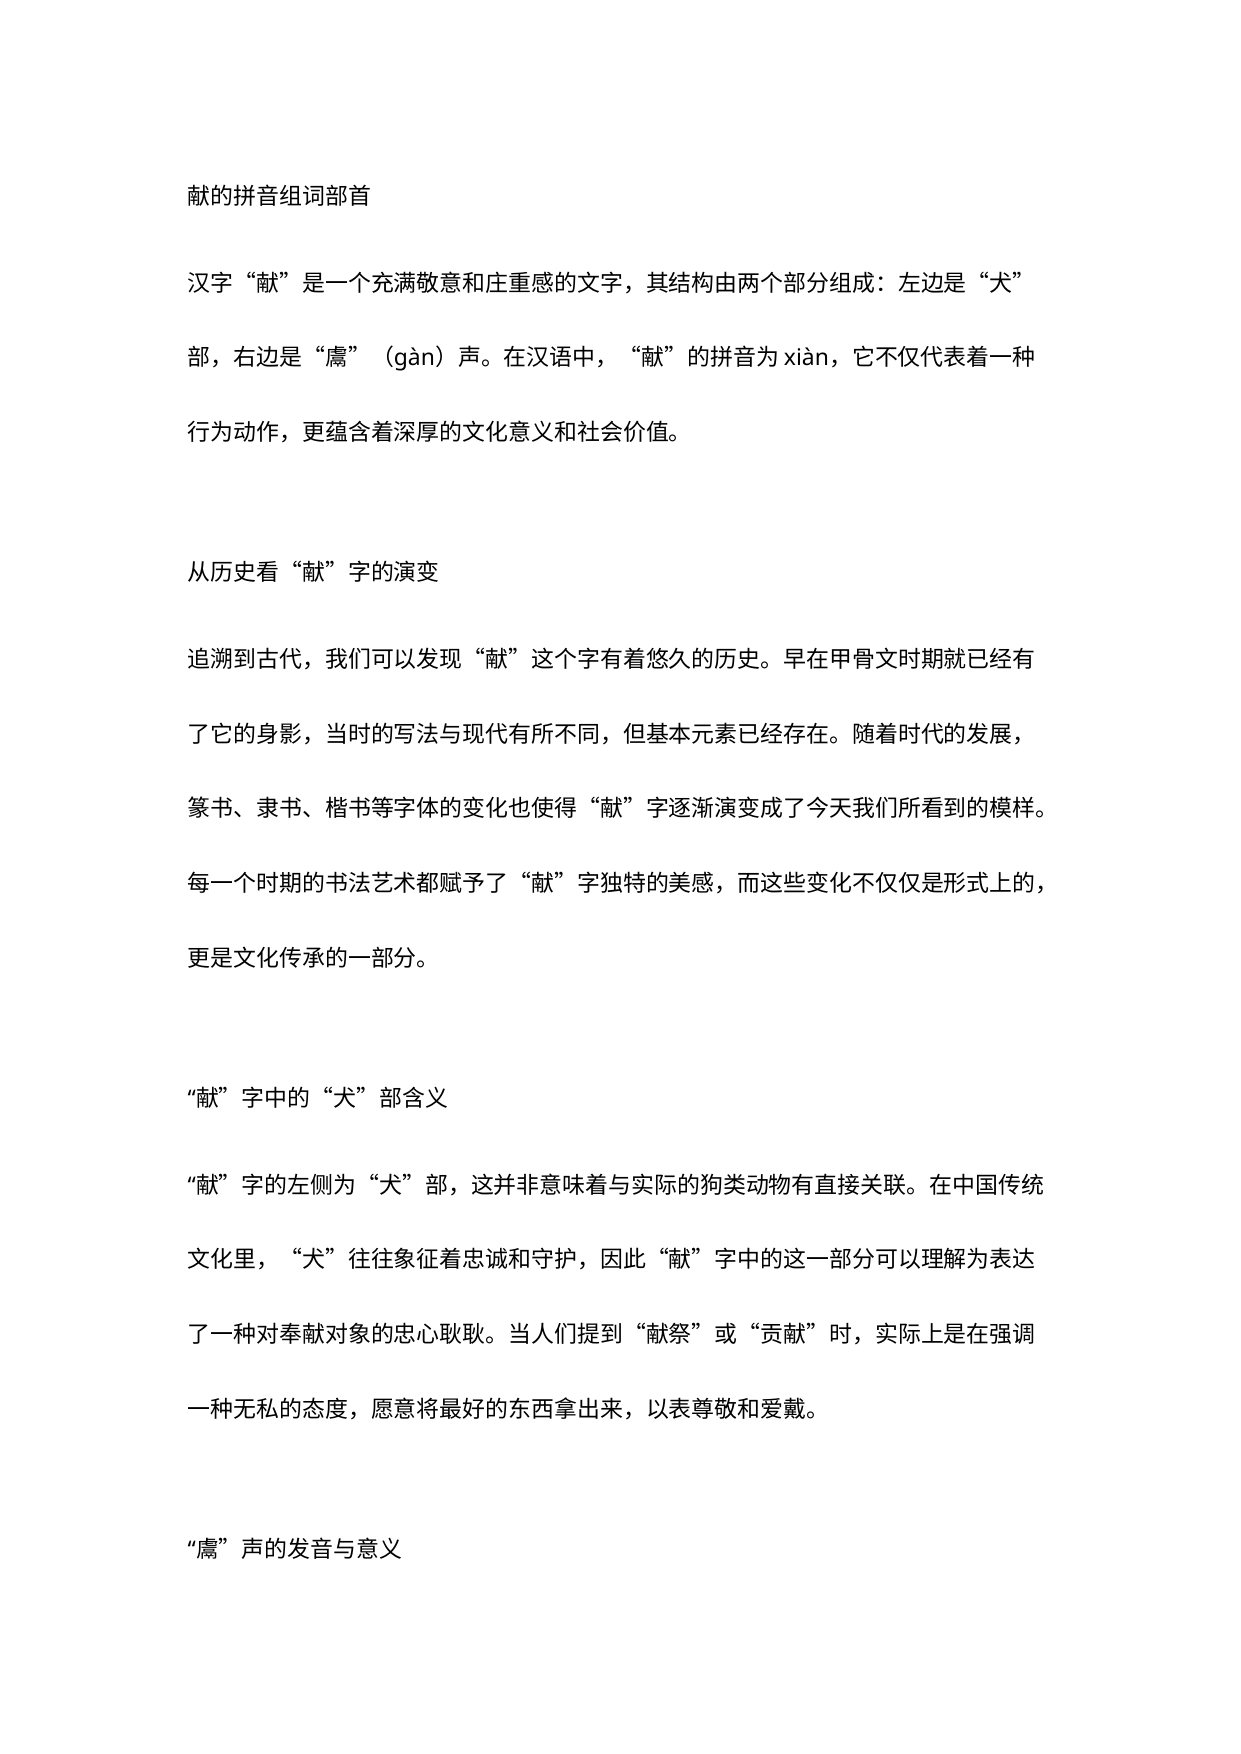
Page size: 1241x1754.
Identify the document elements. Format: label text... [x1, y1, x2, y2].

text 从历史看“献”字的演变 [187, 538, 1053, 603]
text 汉字“献”是一个充满敬意和庄重感的文字，其结构由两个部分组成：左边是“犬”部，右边是“鬳”（gàn）声。在汉语中，“献”的拼音为 xiàn，它不仅代表着一种行为动作，更蕴含着深厚的文化意义和社会价值。 [187, 248, 1053, 463]
text 献的拼音组词部首 [187, 162, 1053, 227]
text 追溯到古代，我们可以发现“献”这个字有着悠久的历史。早在甲骨文时期就已经有了它的身影，当时的写法与现代有所不同，但基本元素已经存在。随着时代的发展，篆书、隶书、楷书等字体的变化也使得“献”字逐渐演变成了今天我们所看到的模样。每一个时期的书法艺术都赋予了“献”字独特的美感，而这些变化不仅仅是形式上的，更是文化传承的一部分。 [187, 625, 1053, 989]
text “献”字中的“犬”部含义 [187, 1064, 1053, 1129]
text “鬳”声的发音与意义 [187, 1515, 1053, 1580]
text “献”字的左侧为“犬”部，这并非意味着与实际的狗类动物有直接关联。在中国传统文化里，“犬”往往象征着忠诚和守护，因此“献”字中的这一部分可以理解为表达了一种对奉献对象的忠心耿耿。当人们提到“献祭”或“贡献”时，实际上是在强调一种无私的态度，愿意将最好的东西拿出来，以表尊敬和爱戴。 [187, 1151, 1053, 1440]
